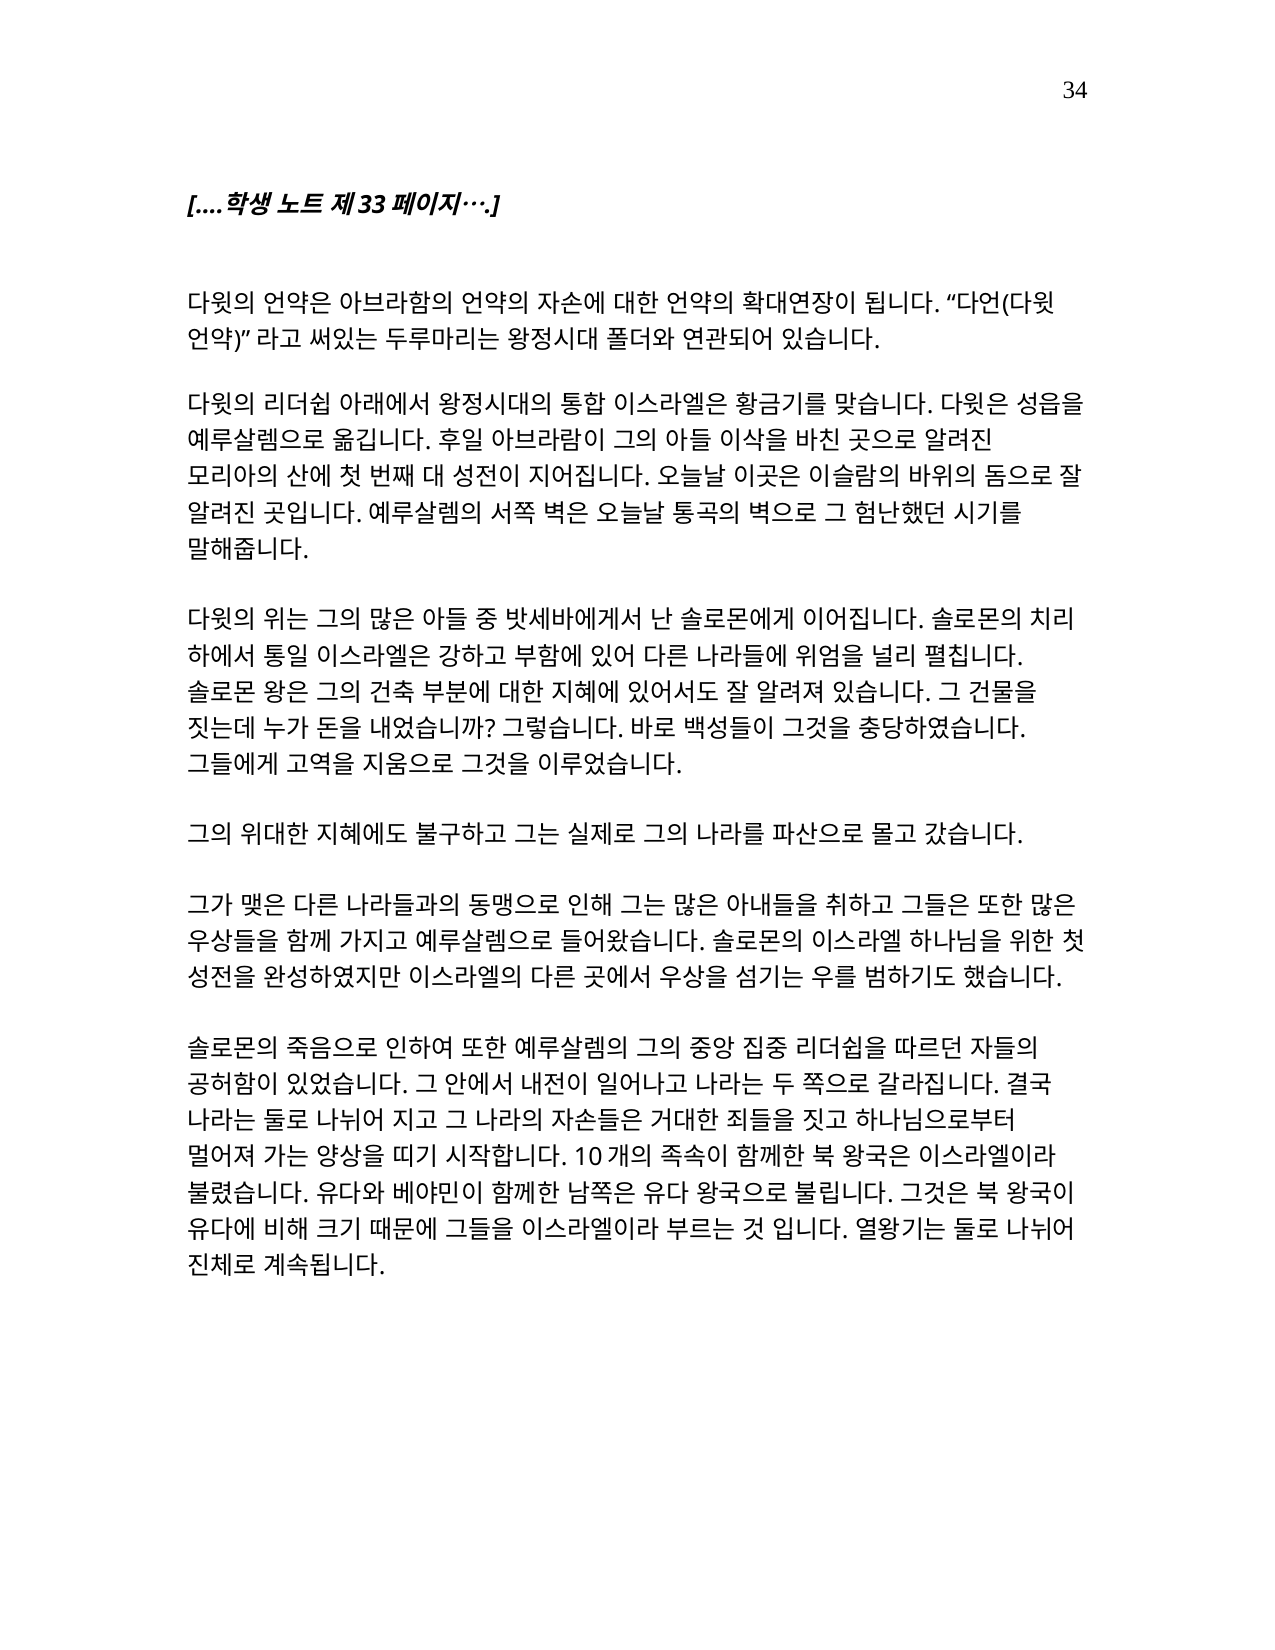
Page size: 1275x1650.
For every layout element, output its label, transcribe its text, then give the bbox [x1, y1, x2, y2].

text 그의 위대한 지혜에도 불구하고 그는 실제로 그의 나라를 파산으로 몰고 갔습니다. [187, 815, 1087, 851]
text 그가 맺은 다른 나라들과의 동맹으로 인해 그는 많은 아내들을 취하고 그들은 또한 많은 우상들을 함께 가지고 예루살렘으로 들어왔습니다. 솔로몬의 이스라엘 하나님을 위한 첫 성전을 완성하였지만 이스라엘의 다른 곳에서 우상을 섬기는 우를 범하기도 했습니다. [187, 885, 1087, 994]
text 솔로몬의 죽음으로 인하여 또한 예루살렘의 그의 중앙 집중 리더쉽을 따르던 자들의 공허함이 있었습니다. 그 안에서 내전이 일어나고 나라는 두 쪽으로 갈라집니다. 결국 나라는 둘로 나뉘어 지고 그 나라의 자손들은 거대한 죄들을 짓고 하나님으로부터 멀어져 가는 양상을 띠기 시작합니다. 10개의 족속이 함께한 북 왕국은 이스라엘이라 불렸습니다. 유다와 베야민이 함께한 남쪽은 유다 왕국으로 불립니다. 그것은 북 왕국이 유다에 비해 크기 때문에 그들을 이스라엘이라 부르는 것 입니다. 열왕기는 둘로 나뉘어 진체로 계속됩니다. [187, 1028, 1087, 1282]
text 다윗의 언약은 아브라함의 언약의 자손에 대한 언약의 확대연장이 됩니다. “다언(다윗 언약)” 라고 써있는 두루마리는 왕정시대 폴더와 연관되어 있습니다. [187, 283, 1087, 356]
text 다윗의 리더쉽 아래에서 왕정시대의 통합 이스라엘은 황금기를 맞습니다. 다윗은 성읍을 예루살렘으로 옮깁니다. 후일 아브라람이 그의 아들 이삭을 바친 곳으로 알려진 모리아의 산에 첫 번째 대 성전이 지어집니다. 오늘날 이곳은 이슬람의 바위의 돔으로 잘 알려진 곳입니다. 예루살렘의 서쪽 벽은 오늘날 통곡의 벽으로 그 험난했던 시기를 말해줍니다. [187, 384, 1087, 566]
text [….학생 노트 제33페이지….] [187, 184, 1087, 220]
text 다윗의 위는 그의 많은 아들 중 밧세바에게서 난 솔로몬에게 이어집니다. 솔로몬의 치리 하에서 통일 이스라엘은 강하고 부함에 있어 다른 나라들에 위엄을 널리 펼칩니다. 솔로몬 왕은 그의 건축 부분에 대한 지혜에 있어서도 잘 알려져 있습니다. 그 건물을 짓는데 누가 돈을 내었습니까? 그렇습니다. 바로 백성들이 그것을 충당하였습니다. 그들에게 고역을 지움으로 그것을 이루었습니다. [187, 600, 1087, 781]
